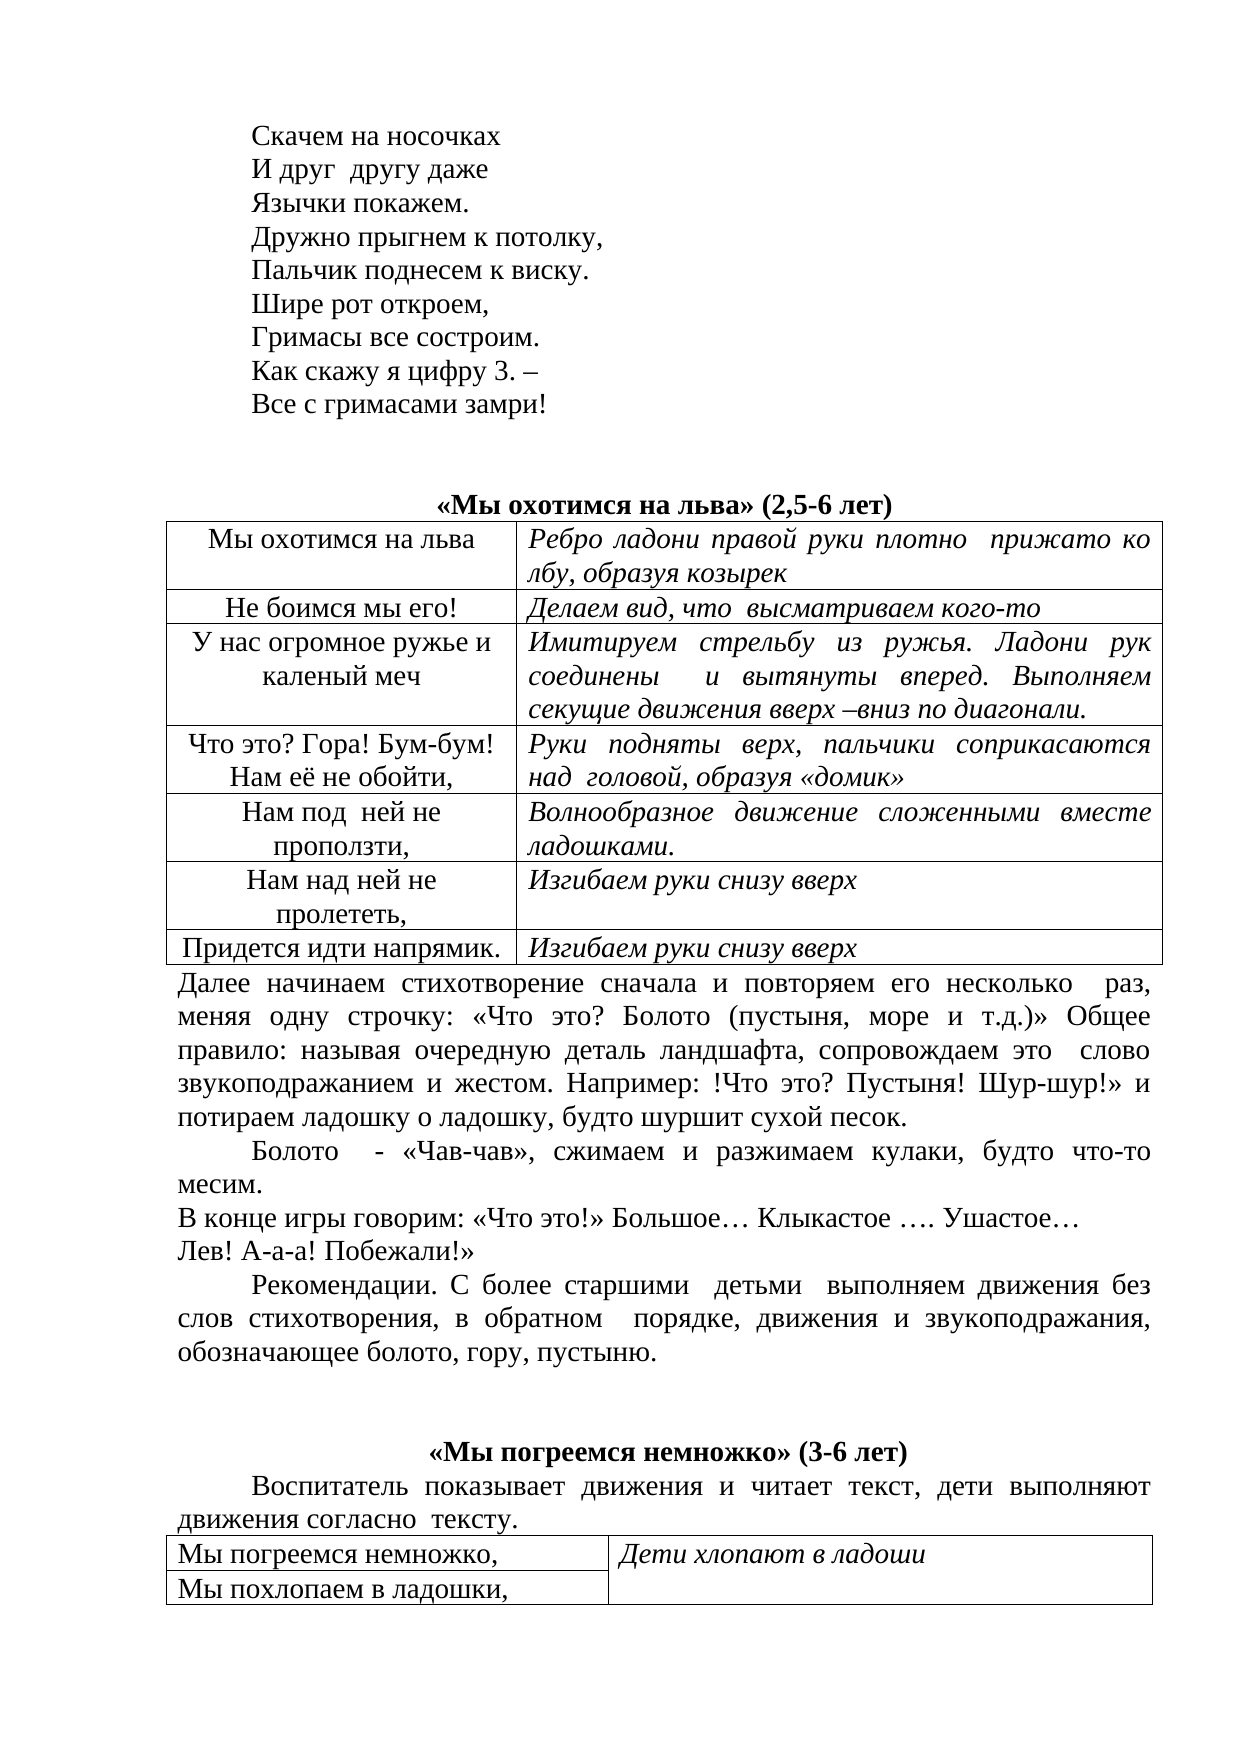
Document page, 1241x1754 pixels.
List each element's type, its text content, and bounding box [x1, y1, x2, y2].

table_cell Имитируем стрельбу из ружья. Ладони рук соединены и вытянуты вперед. Выполняем секущие движения вверх –вниз по диагонали. [517, 624, 1162, 725]
text Язычки покажем. [177, 185, 1152, 219]
table_cell Изгибаем руки снизу вверх [517, 862, 1162, 929]
text «Мы погреемся немножко» (3-6 лет) [177, 1434, 1152, 1468]
table_cell Нам под ней не проползти, [167, 794, 516, 861]
text Пальчик поднесем к виску. [177, 252, 1152, 286]
table_header Мы погреемся немножко, [167, 1536, 608, 1570]
table_cell Делаем вид, что высматриваем кого-то [517, 590, 1162, 623]
table_cell Не боимся мы его! [167, 590, 516, 623]
table_cell Придется идти напрямик. [167, 930, 516, 964]
text Дружно прыгнем к потолку, [177, 219, 1152, 252]
text И друг другу даже [177, 152, 1152, 185]
text Гримасы все состроим. [177, 319, 1152, 353]
text Лев! А-а-а! Побежали!» [177, 1233, 1152, 1267]
text Воспитатель показывает движения и читает текст, дети выполняют движения согласно тексту. [177, 1468, 1152, 1535]
table_cell Нам над ней не пролететь, [167, 862, 516, 929]
text Все с гримасами замри! [177, 386, 1152, 420]
text Скачем на носочках [177, 118, 1152, 152]
table_header Дети хлопают в ладоши [609, 1536, 1152, 1604]
table_header Мы охотимся на льва [167, 522, 516, 589]
text Болото - «Чав-чав», сжимаем и разжимаем кулаки, будто что-то месим. [177, 1133, 1152, 1200]
table_cell Волнообразное движение сложенными вместе ладошками. [517, 794, 1162, 861]
table_cell У нас огромное ружье и каленый меч [167, 624, 516, 725]
table_cell Руки подняты верх, пальчики соприкасаются над головой, образуя «домик» [517, 726, 1162, 793]
text Как скажу я цифру 3. – [177, 353, 1152, 386]
text Рекомендации. С более старшими детьми выполняем движения без слов стихотворения, в обратном порядке, движения и звукоподражания, обозначающее болото, гору, пустыню. [177, 1267, 1152, 1367]
table_cell Что это? Гора! Бум-бум! Нам её не обойти, [167, 726, 516, 793]
text «Мы охотимся на льва» (2,5-6 лет) [177, 487, 1152, 521]
table_cell Изгибаем руки снизу вверх [517, 930, 1162, 964]
text Далее начинаем стихотворение сначала и повторяем его несколько раз, меняя одну строчку: «Что это? Болото (пустыня, море и т.д.)» Общее правило: называя очередную деталь ландшафта, сопровождаем это слово звукоподражанием и жестом. Например: !Что это? Пустыня! Шур-шур!» и потираем ладошку о ладошку, будто шуршит сухой песок. [177, 965, 1152, 1133]
text В конце игры говорим: «Что это!» Большое… Клыкастое …. Ушастое… [177, 1200, 1152, 1233]
table_cell Мы похлопаем в ладошки, [167, 1571, 608, 1604]
text Шире рот откроем, [177, 286, 1152, 319]
table_header Ребро ладони правой руки плотно прижато ко лбу, образуя козырек [517, 522, 1162, 589]
